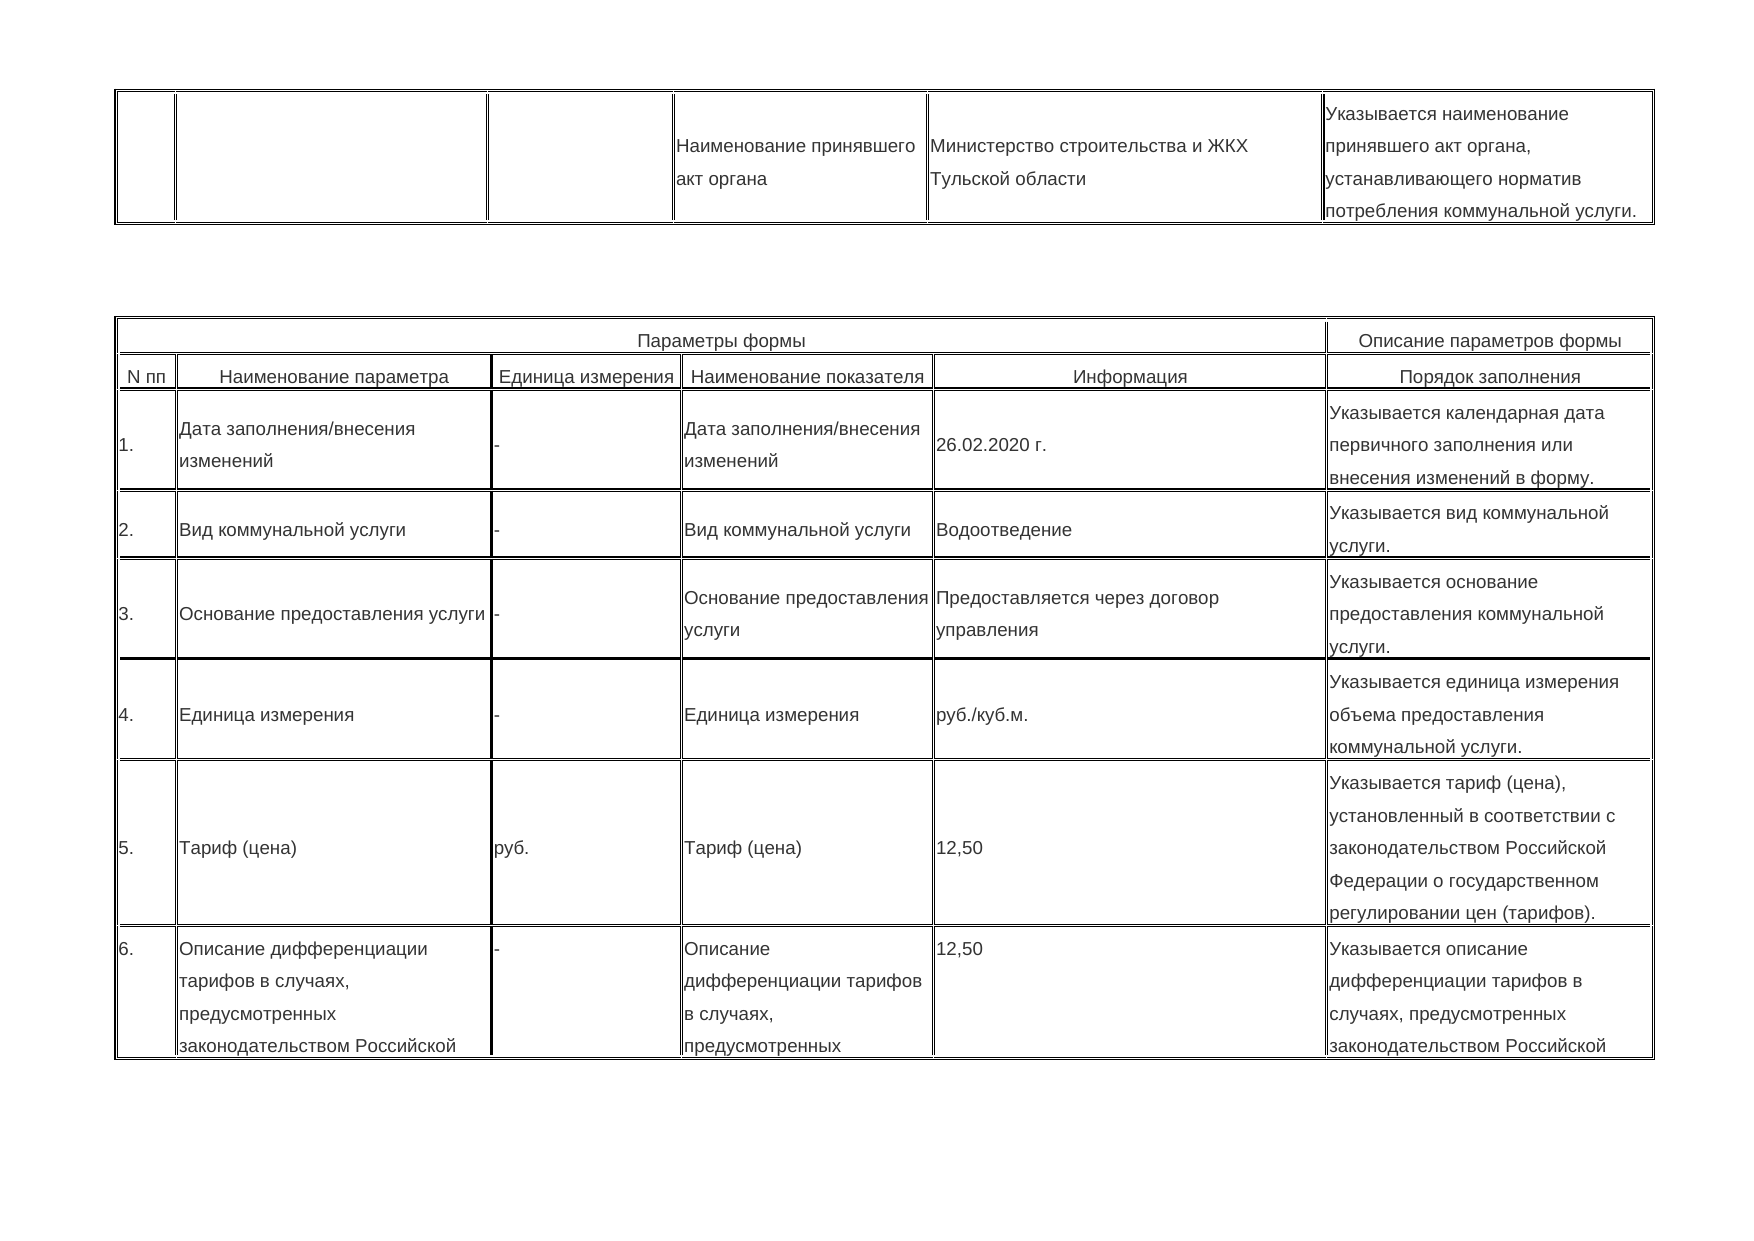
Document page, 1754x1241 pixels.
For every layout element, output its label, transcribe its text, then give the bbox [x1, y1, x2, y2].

table_cell Основание предоставления услуги [178, 560, 490, 657]
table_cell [1327, 924, 1652, 1057]
table_cell Единица измерения [493, 355, 680, 387]
table_cell 12,50 [934, 927, 1327, 1057]
table_cell Наименование параметра [178, 355, 490, 387]
table_cell руб. [493, 761, 680, 923]
table_cell Водоотведение [935, 492, 1325, 556]
table_cell Указывается основание предоставления коммунальной услуги. [1328, 556, 1652, 657]
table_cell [177, 927, 491, 1057]
table_cell Указывается единица измерения объема предоставления коммунальной услуги. [1328, 657, 1652, 758]
table_cell Указывается тариф (цена), установленный в соответствии с законодательством Российской Федерации о государственном регулировании цен (тарифов). [1327, 758, 1653, 923]
table_cell Указывается наименование принявшего акт органа, устанавливающего норматив потребления коммунальной услуги. [1323, 92, 1652, 222]
table_cell Наименование принявшего акт органа [674, 92, 928, 222]
table_cell Единица измерения [178, 660, 490, 758]
table_cell Единица измерения [683, 660, 932, 758]
table_cell Предоставляется через договор управления [935, 560, 1325, 657]
table_cell 3. [118, 556, 175, 657]
table_cell - [493, 492, 680, 556]
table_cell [682, 927, 933, 1057]
table_cell [488, 92, 673, 222]
table_cell Вид коммунальной услуги [683, 492, 932, 556]
table_cell - [493, 391, 680, 488]
table_cell Тариф (цена) [178, 761, 490, 923]
table_header Параметры формы [118, 319, 1327, 352]
table_cell Указывается вид коммунальной услуги. [1328, 488, 1652, 556]
table_cell Дата заполнения/внесения изменений [178, 391, 490, 488]
table_cell - [493, 660, 680, 758]
table_cell Вид коммунальной услуги [178, 492, 490, 556]
table_header Описание параметров формы [1327, 319, 1652, 352]
table_cell Тариф (цена) [683, 761, 932, 923]
table_cell Порядок заполнения [1327, 352, 1653, 387]
table_cell руб./куб.м. [935, 660, 1325, 758]
table_cell 26.02.2020 г. [935, 391, 1325, 488]
table_cell 4. [118, 657, 175, 758]
table_cell Основание предоставления услуги [683, 560, 932, 657]
table_cell [118, 92, 176, 222]
table_cell 6. [118, 924, 177, 1057]
table_cell Информация [935, 355, 1325, 387]
table_cell 12,50 [935, 761, 1325, 923]
table_cell 5. [116, 758, 177, 923]
table_cell - [493, 560, 680, 657]
table_cell Наименование показателя [683, 355, 932, 387]
table_cell - [491, 927, 682, 1057]
table_cell N пп [116, 352, 177, 387]
table_cell 2. [118, 488, 175, 556]
table_cell Дата заполнения/внесения изменений [683, 391, 932, 488]
table_cell Указывается календарная дата первичного заполнения или внесения изменений в форму. [1328, 387, 1652, 488]
table_cell [176, 92, 487, 222]
table_cell Министерство строительства и ЖКХ Тульской области [928, 90, 1323, 222]
table_cell 1. [118, 387, 175, 488]
